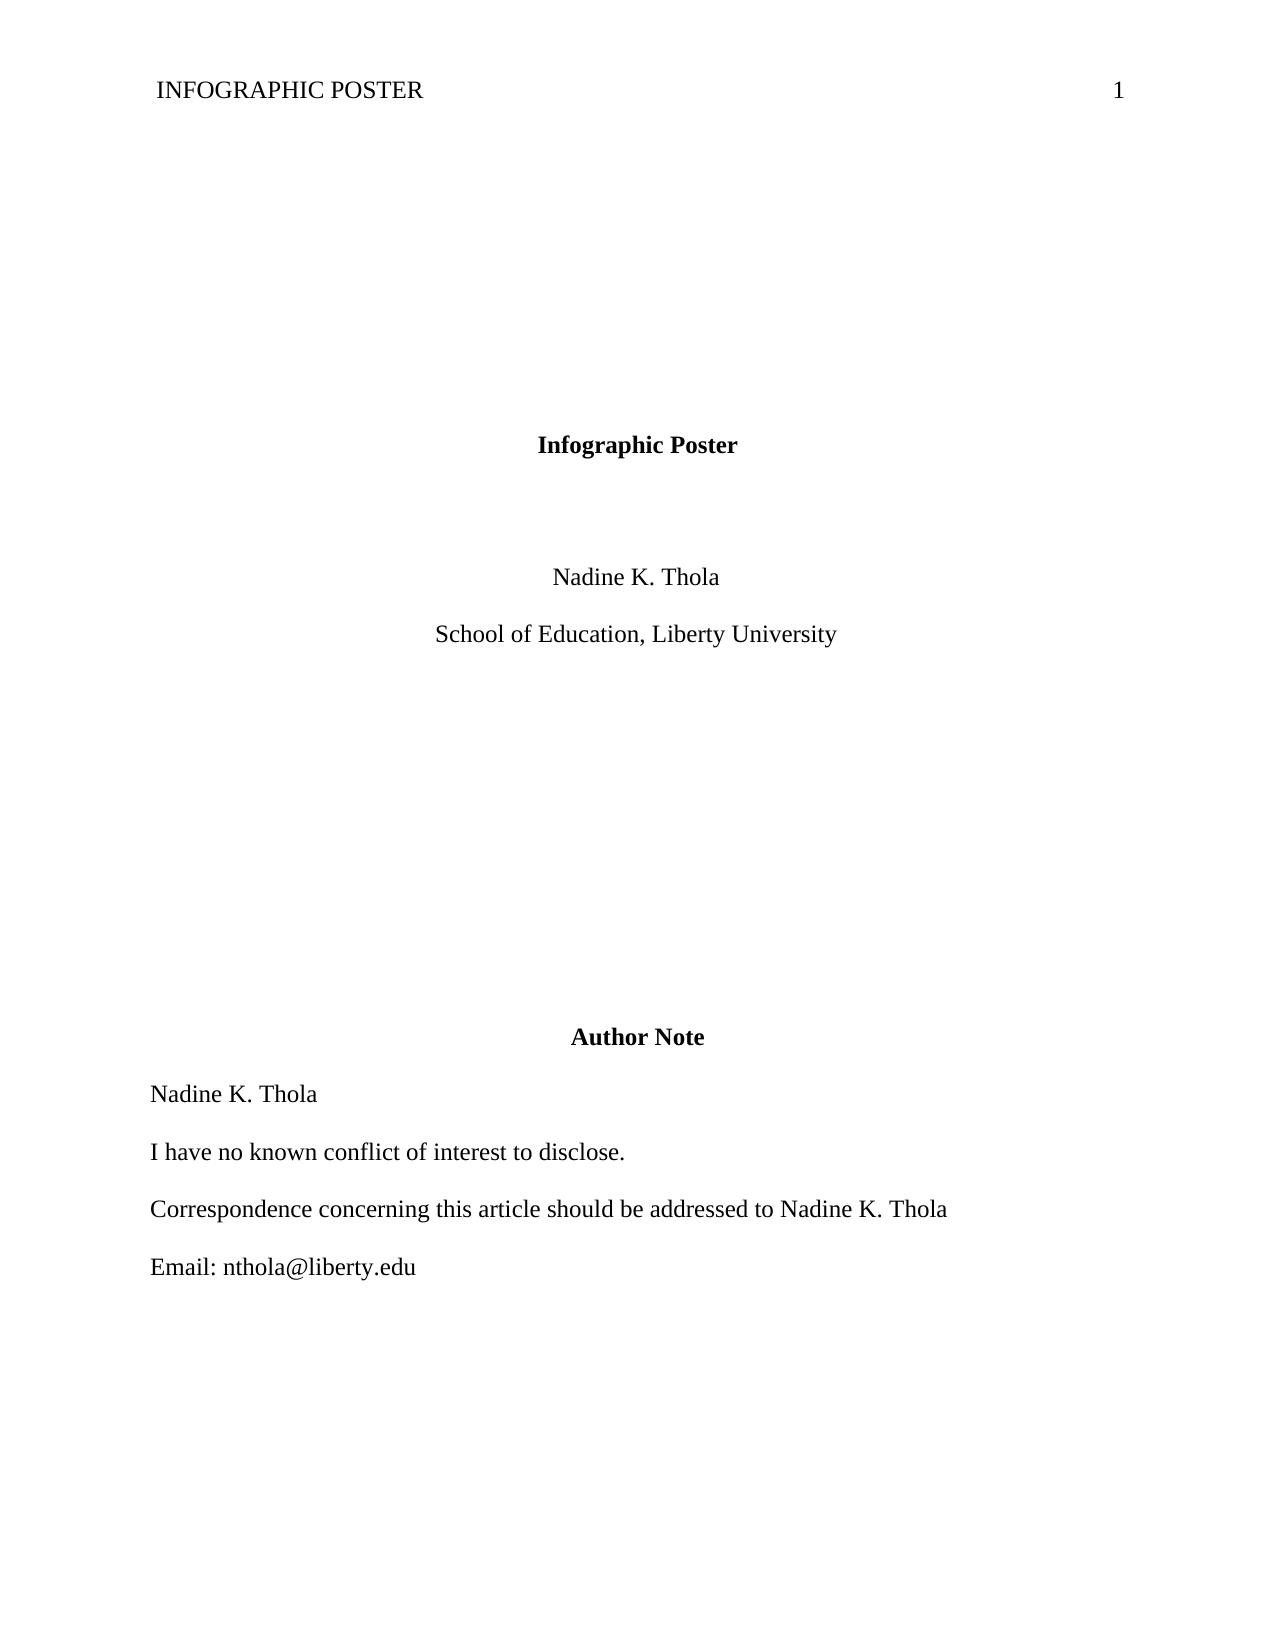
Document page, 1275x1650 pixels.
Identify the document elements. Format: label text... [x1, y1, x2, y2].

text School of Education, Liberty University [150, 619, 1122, 648]
text Email: nthola@liberty.edu [150, 1252, 1125, 1280]
text I have no known conflict of interest to disclose. [150, 1137, 1125, 1165]
text Infographic Poster [150, 430, 1125, 459]
text Correspondence concerning this article should be addressed to Nadine K. Thola [150, 1194, 1125, 1223]
text Nadine K. Thola [150, 562, 1122, 590]
text Nadine K. Thola [150, 1079, 1125, 1108]
text Author Note [150, 1022, 1125, 1050]
